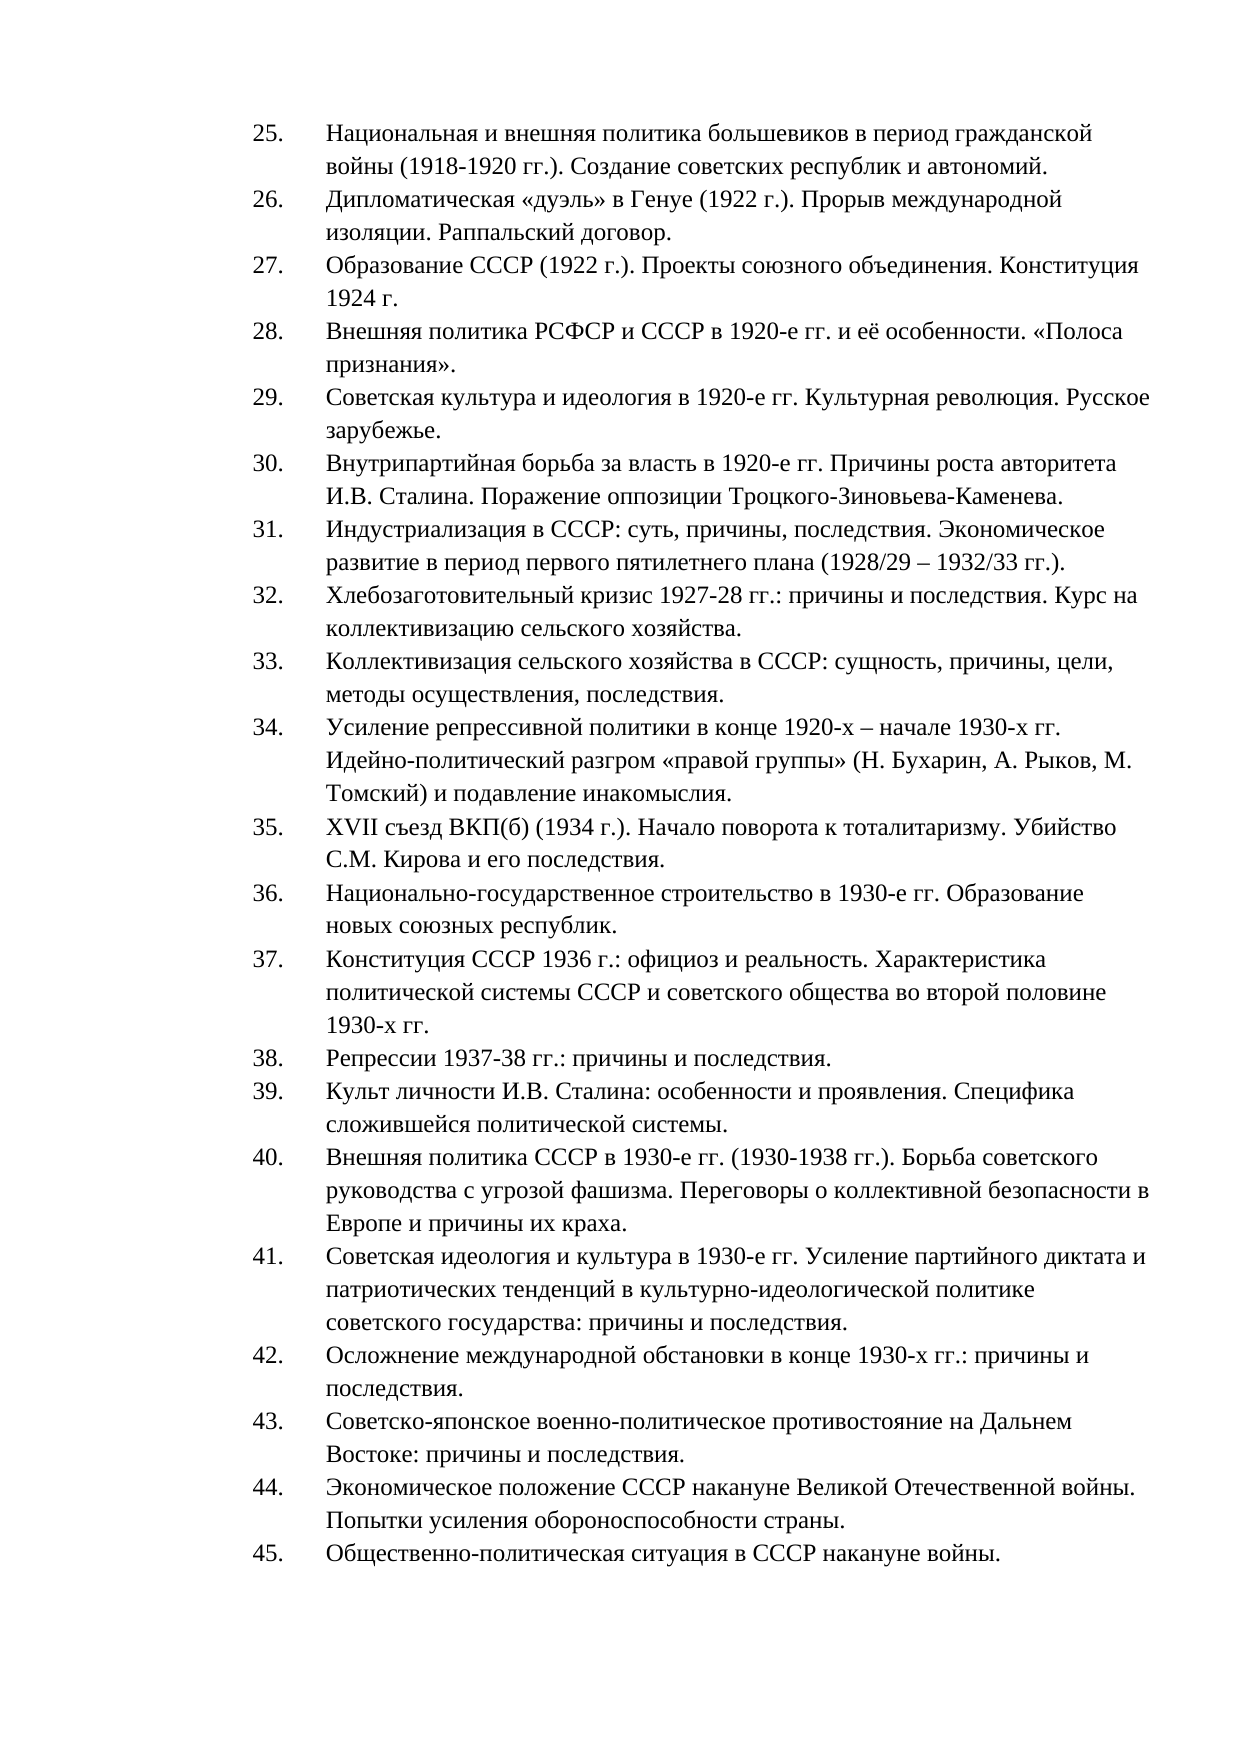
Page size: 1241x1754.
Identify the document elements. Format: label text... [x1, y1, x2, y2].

list Культ личности И.В. Сталина: особенности и проявления. Специфика сложившейся политической системы. [252, 1076, 1152, 1137]
list Экономическое положение СССР накануне Великой Отечественной войны. Попытки усиления обороноспособности страны. [252, 1472, 1152, 1534]
list Национальная и внешняя политика большевиков в период гражданской войны (1918-1920 гг.). Создание советских республик и автономий. [252, 118, 1152, 180]
list Внешняя политика РСФСР и СССР в 1920-е гг. и её особенности. «Полоса признания». [252, 316, 1152, 378]
list Коллективизация сельского хозяйства в СССР: сущность, причины, цели, методы осуществления, последствия. [252, 646, 1152, 708]
list Хлебозаготовительный кризис 1927-28 гг.: причины и последствия. Курс на коллективизацию сельского хозяйства. [252, 580, 1152, 642]
list Репрессии 1937-38 гг.: причины и последствия. [252, 1043, 1152, 1071]
list Советско-японское военно-политическое противостояние на Дальнем Востоке: причины и последствия. [252, 1406, 1152, 1468]
list Дипломатическая «дуэль» в Генуе (1922 г.). Прорыв международной изоляции. Раппальский договор. [252, 184, 1152, 246]
list Внутрипартийная борьба за власть в 1920-е гг. Причины роста авторитета И.В. Сталина. Поражение оппозиции Троцкого-Зиновьева-Каменева. [252, 448, 1152, 510]
list Осложнение международной обстановки в конце 1930-х гг.: причины и последствия. [252, 1340, 1152, 1402]
list Национально-государственное строительство в 1930-е гг. Образование новых союзных республик. [252, 878, 1152, 939]
list Советская культура и идеология в 1920-е гг. Культурная революция. Русское зарубежье. [252, 382, 1152, 444]
list Усиление репрессивной политики в конце 1920-х – начале 1930-х гг. Идейно-политический разгром «правой группы» (Н. Бухарин, А. Рыков, М. Томский) и подавление инакомыслия. [252, 712, 1152, 807]
list Советская идеология и культура в 1930-е гг. Усиление партийного диктата и патриотических тенденций в культурно-идеологической политике советского государства: причины и последствия. [252, 1241, 1152, 1336]
list Конституция СССР 1936 г.: официоз и реальность. Характеристика политической системы СССР и советского общества во второй половине 1930-х гг. [252, 944, 1152, 1038]
list Образование СССР (1922 г.). Проекты союзного объединения. Конституция 1924 г. [252, 250, 1152, 312]
list Внешняя политика СССР в 1930-е гг. (1930-1938 гг.). Борьба советского руководства с угрозой фашизма. Переговоры о коллективной безопасности в Европе и причины их краха. [252, 1142, 1152, 1237]
list Общественно-политическая ситуация в СССР накануне войны. [252, 1538, 1152, 1567]
list Индустриализация в СССР: суть, причины, последствия. Экономическое развитие в период первого пятилетнего плана (1928/29 – 1932/33 гг.). [252, 514, 1152, 576]
list XVII съезд ВКП(б) (1934 г.). Начало поворота к тоталитаризму. Убийство С.М. Кирова и его последствия. [252, 812, 1152, 873]
